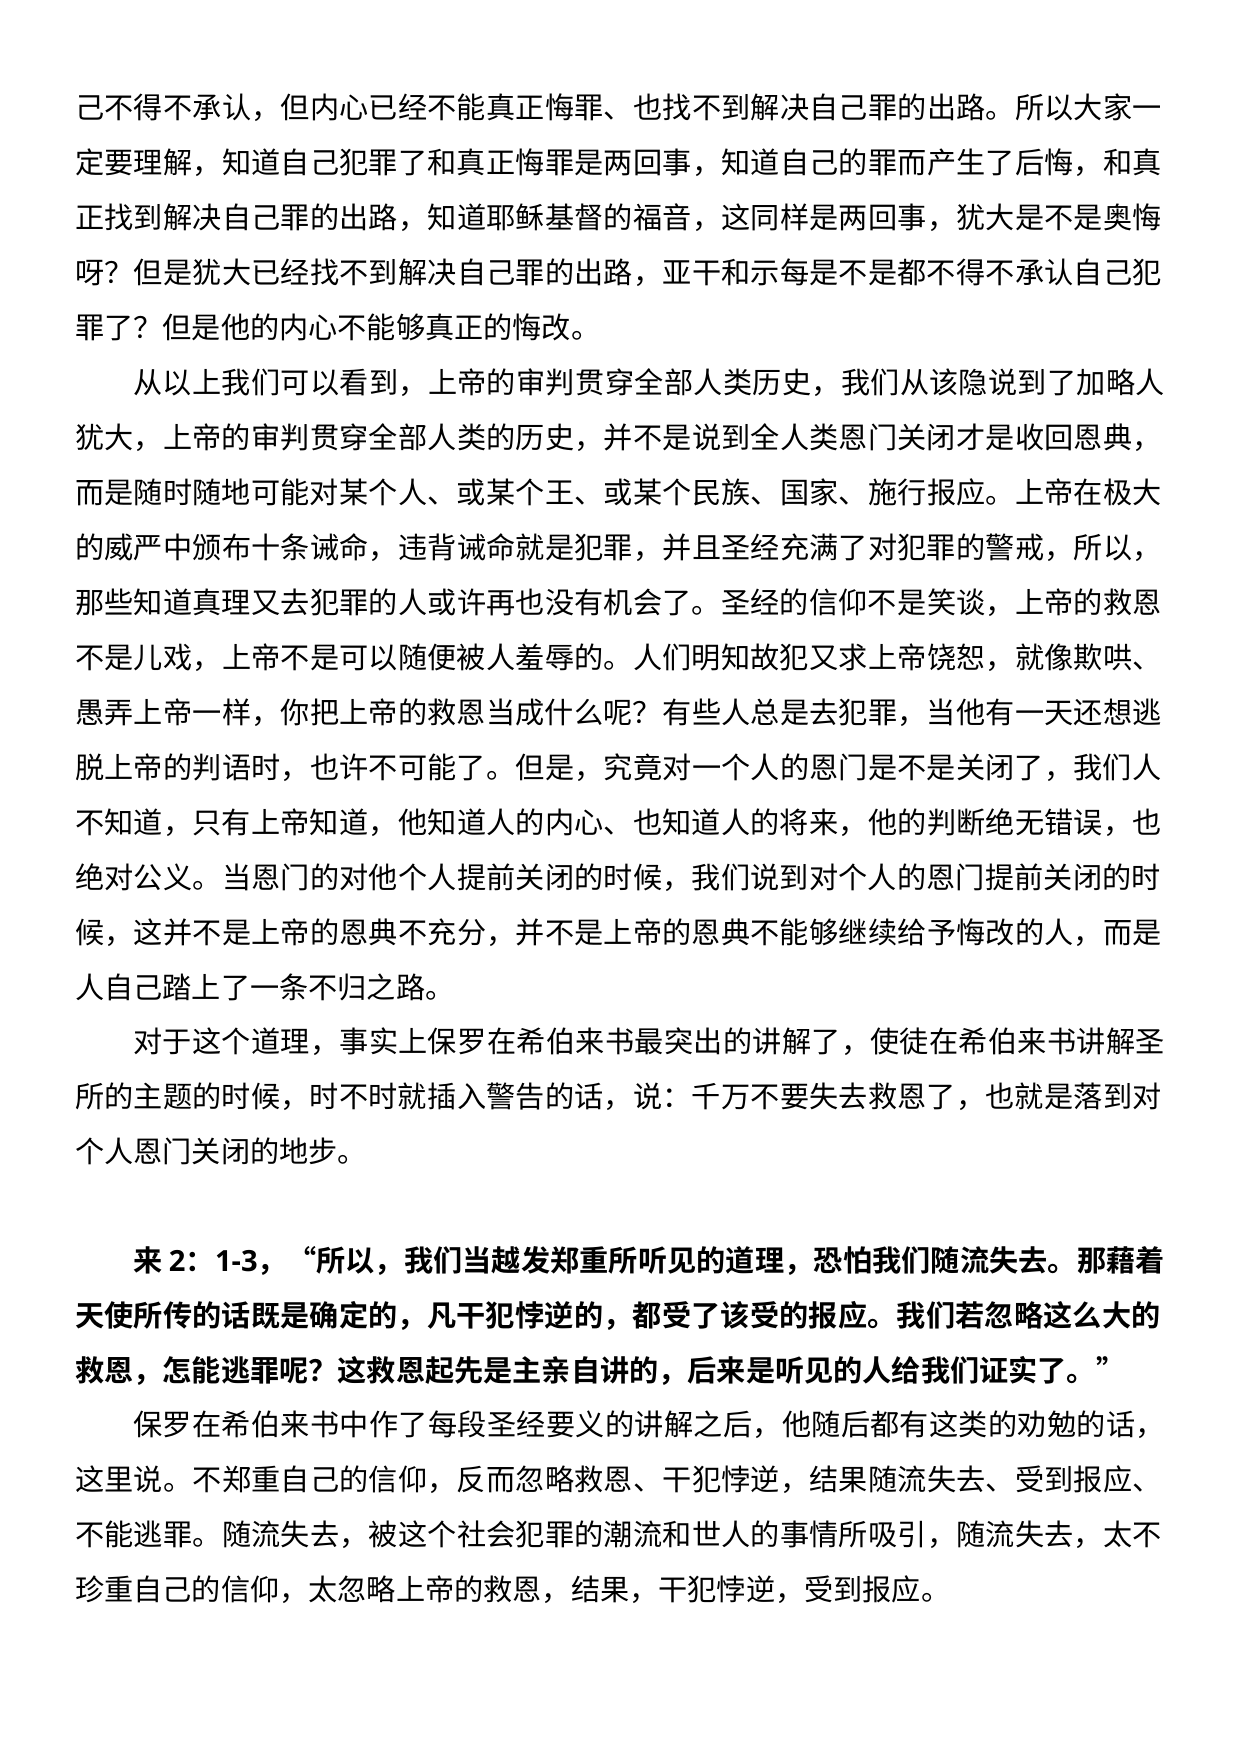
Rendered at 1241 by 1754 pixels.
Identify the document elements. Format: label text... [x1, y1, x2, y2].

text 对于这个道理，事实上保罗在希伯来书最突出的讲解了，使徒在希伯来书讲解圣所的主题的时候，时不时就插入警告的话，说：千万不要失去救恩了，也就是落到对个人恩门关闭的地步。 [75, 1018, 1165, 1172]
text 从以上我们可以看到，上帝的审判贯穿全部人类历史，我们从该隐说到了加略人犹大，上帝的审判贯穿全部人类的历史，并不是说到全人类恩门关闭才是收回恩典，而是随时随地可能对某个人、或某个王、或某个民族、国家、施行报应。上帝在极大的威严中颁布十条诫命，违背诫命就是犯罪，并且圣经充满了对犯罪的警戒，所以，那些知道真理又去犯罪的人或许再也没有机会了。圣经的信仰不是笑谈，上帝的救恩不是儿戏，上帝不是可以随便被人羞辱的。人们明知故犯又求上帝饶恕，就像欺哄、愚弄上帝一样，你把上帝的救恩当成什么呢？有些人总是去犯罪，当他有一天还想逃脱上帝的判语时，也许不可能了。但是，究竟对一个人的恩门是不是关闭了，我们人不知道，只有上帝知道，他知道人的内心、也知道人的将来，他的判断绝无错误，也绝对公义。当恩门的对他个人提前关闭的时候，我们说到对个人的恩门提前关闭的时候，这并不是上帝的恩典不充分，并不是上帝的恩典不能够继续给予悔改的人，而是人自己踏上了一条不归之路。 [75, 358, 1165, 1007]
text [75, 84, 1165, 348]
text 保罗在希伯来书中作了每段圣经要义的讲解之后，他随后都有这类的劝勉的话，这里说。不郑重自己的信仰，反而忽略救恩、干犯悖逆，结果随流失去、受到报应、不能逃罪。随流失去，被这个社会犯罪的潮流和世人的事情所吸引，随流失去，太不珍重自己的信仰，太忽略上帝的救恩，结果，干犯悖逆，受到报应。 [75, 1401, 1165, 1610]
text 来2：1-3，“所以，我们当越发郑重所听见的道理，恐怕我们随流失去。那藉着天使所传的话既是确定的，凡干犯悖逆的，都受了该受的报应。我们若忽略这么大的救恩，怎能逃罪呢？这救恩起先是主亲自讲的，后来是听见的人给我们证实了。” [75, 1237, 1165, 1391]
